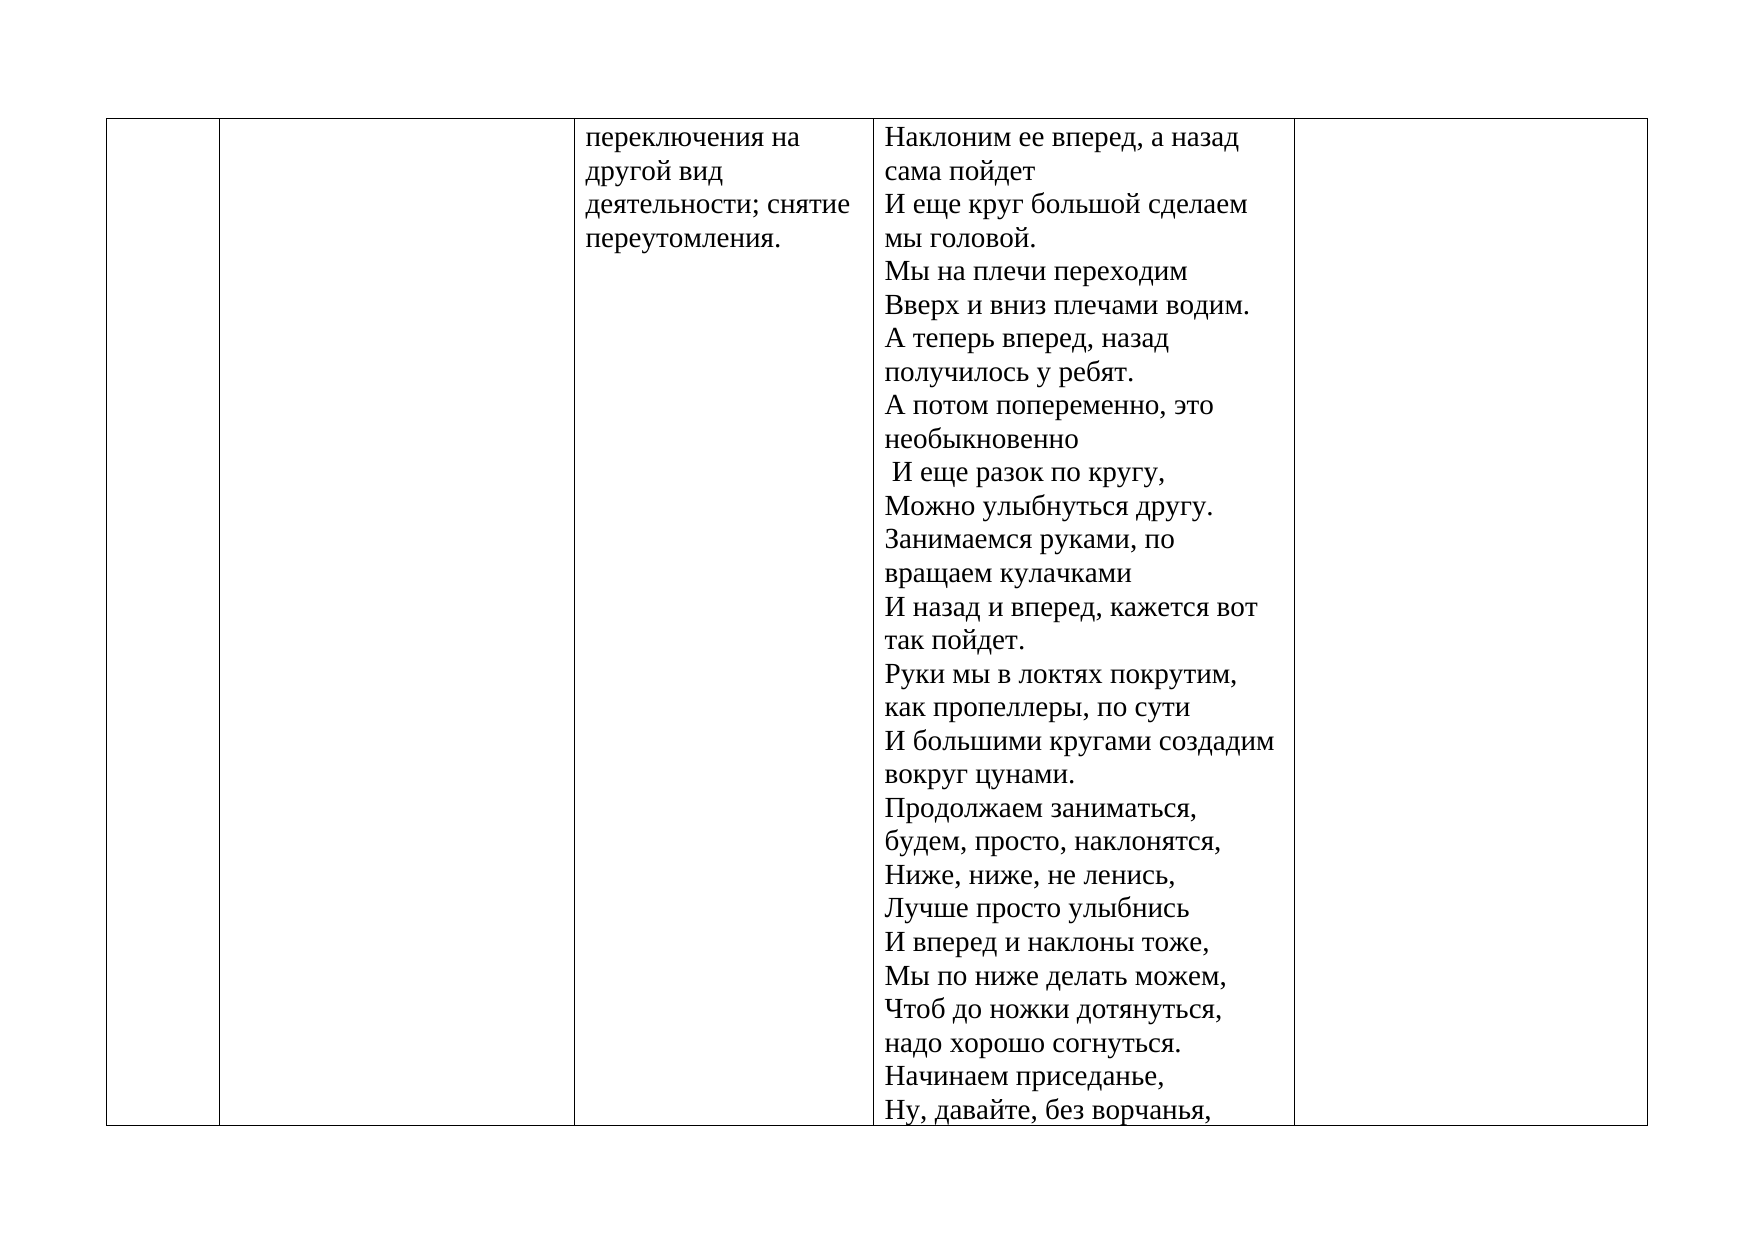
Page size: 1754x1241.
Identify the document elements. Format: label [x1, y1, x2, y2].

table_cell [107, 119, 219, 1125]
